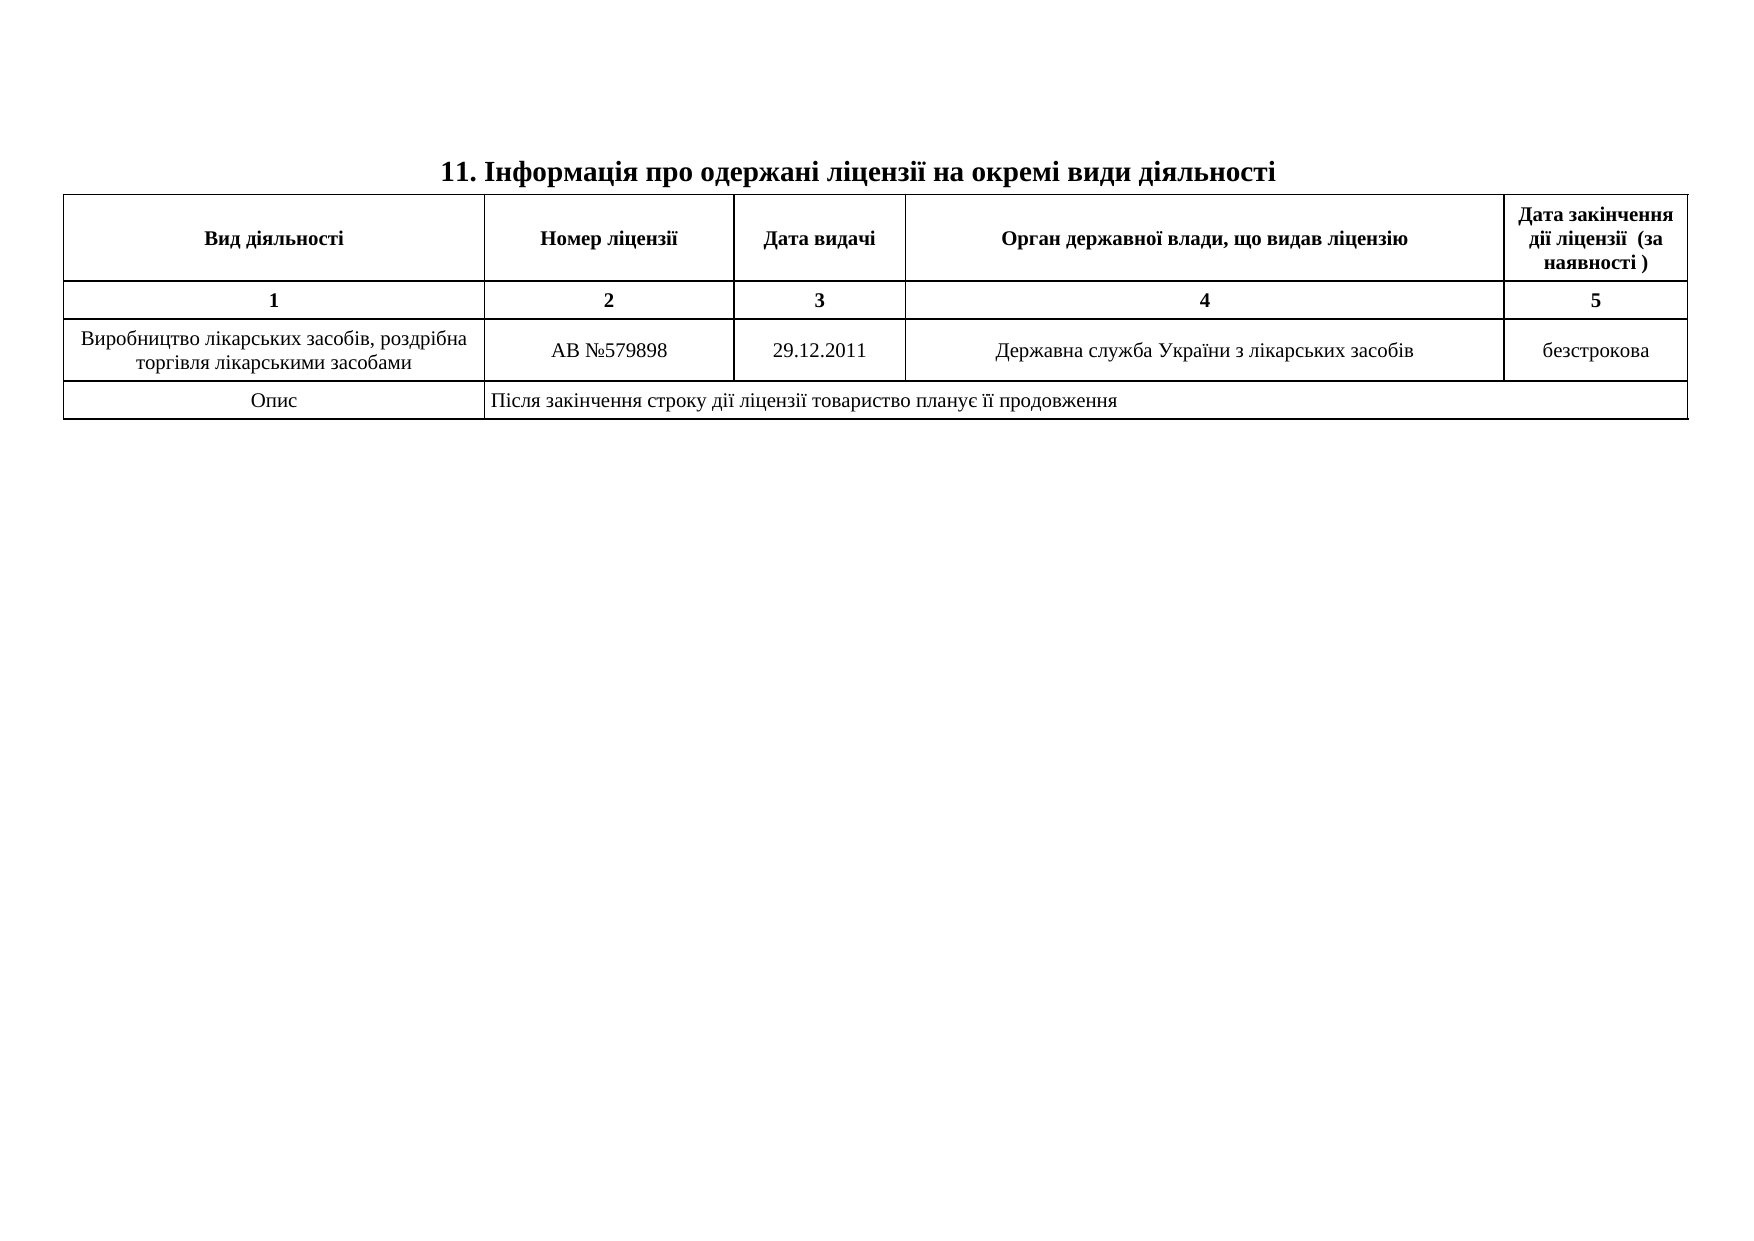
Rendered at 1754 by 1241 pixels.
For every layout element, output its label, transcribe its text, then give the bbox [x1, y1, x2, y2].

table_header Орган державної влади, що видав ліцензію [906, 195, 1503, 280]
table_header Номер ліцензії [485, 195, 733, 280]
table_cell 1 [64, 282, 484, 318]
table_cell 5 [1505, 282, 1687, 318]
table_header 11. Інформація про одержані ліцензії на окремі види діяльності [63, 148, 1675, 194]
table_cell Опис [64, 382, 484, 418]
table_cell 4 [906, 282, 1503, 318]
table_cell Державна служба України з лiкарських засобiв [906, 320, 1503, 380]
table_cell 3 [735, 282, 905, 318]
table_cell АВ №579898 [485, 320, 733, 380]
table_header Дата закінчення дії ліцензії (за наявності ) [1505, 195, 1687, 280]
table_cell 2 [485, 282, 733, 318]
table_cell Пiсля закiнчення строку дiї лiцензiї товариство планує її продовження [485, 382, 1687, 418]
table_cell безстрокова [1505, 320, 1687, 380]
table_cell Виробництво лiкарських засобiв, роздрiбна торгiвля лiкарськими засобами [64, 320, 484, 380]
table_header Дата видачі [735, 195, 905, 280]
table_header Вид діяльності [64, 195, 484, 280]
table_cell 29.12.2011 [735, 320, 905, 380]
